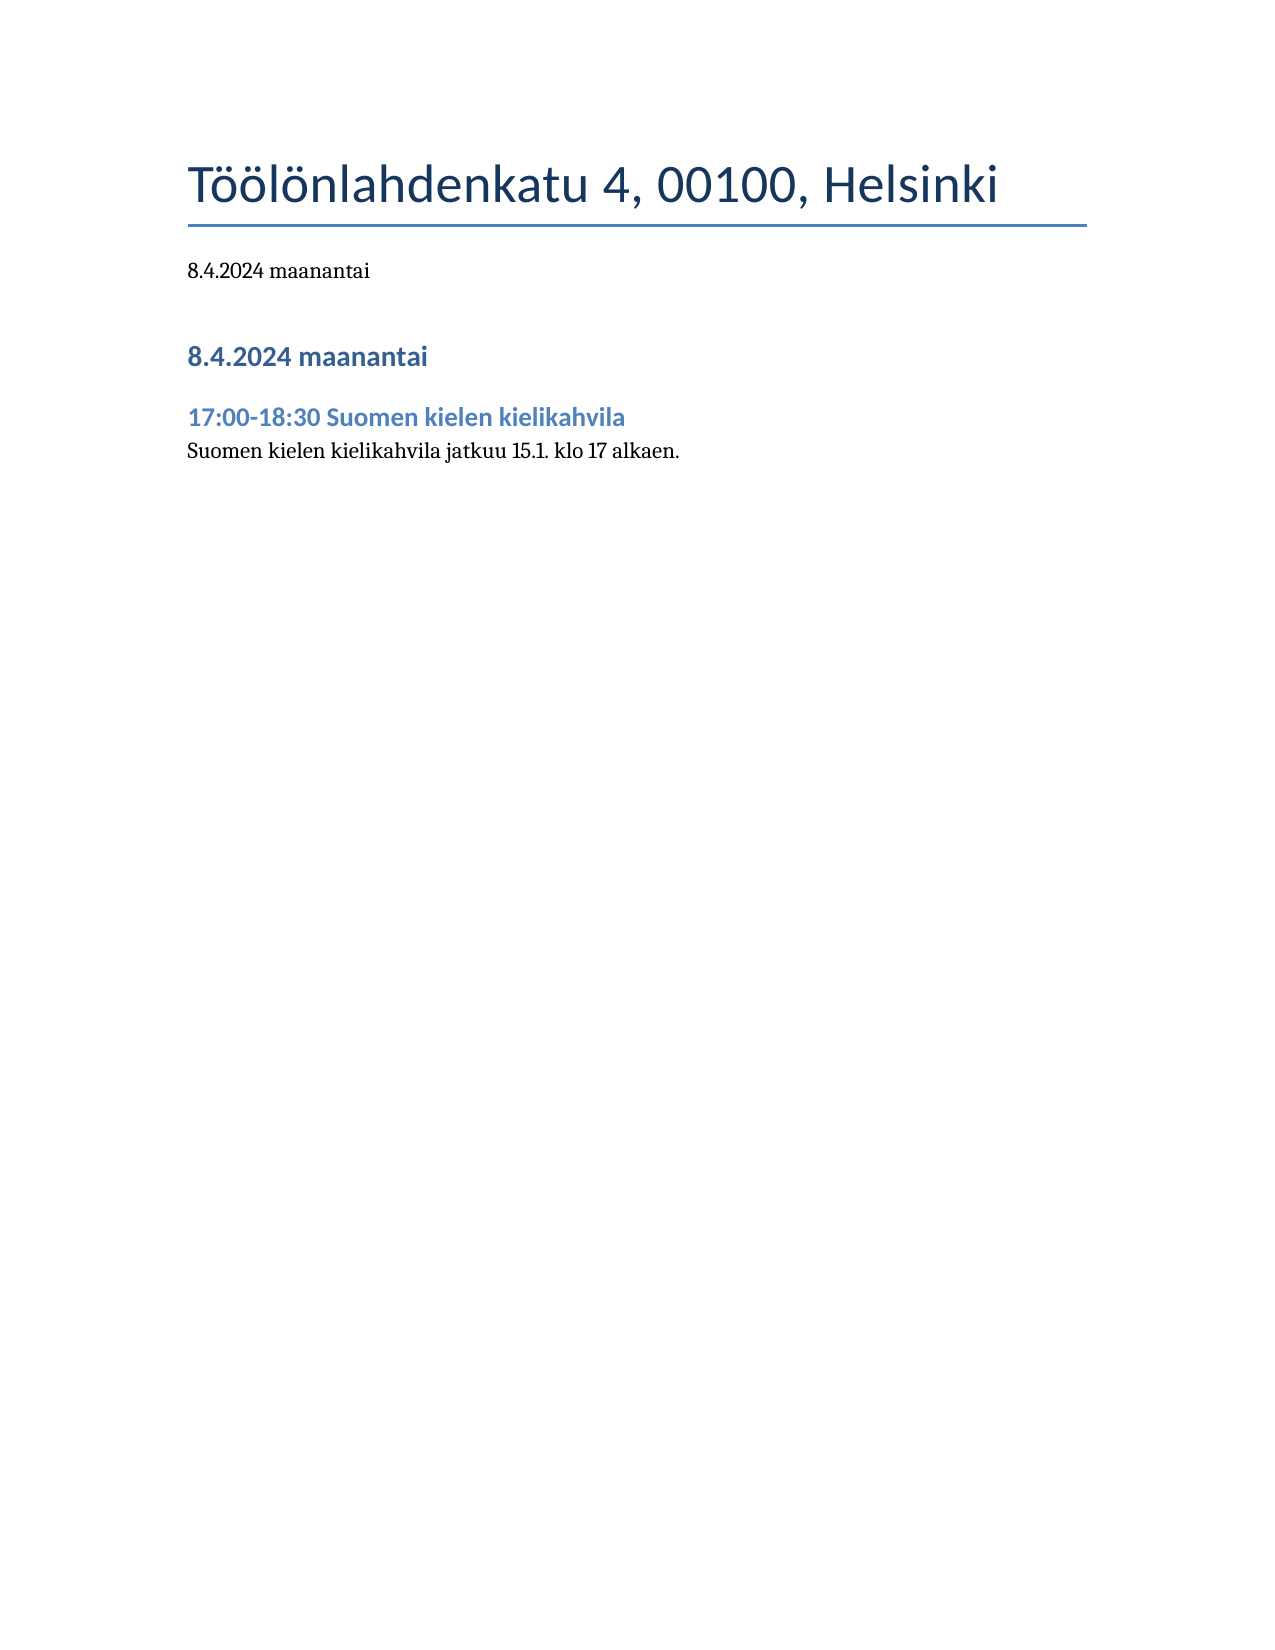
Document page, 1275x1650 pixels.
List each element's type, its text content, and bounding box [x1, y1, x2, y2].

subtitle 8.4.2024 maanantai [187, 338, 1087, 374]
title Töölönlahdenkatu 4, 00100, Helsinki [187, 150, 1087, 227]
subtitle 17:00-18:30 Suomen kielen kielikahvila [187, 400, 1087, 433]
text 8.4.2024 maanantai [187, 258, 1087, 284]
text Suomen kielen kielikahvila jatkuu 15.1. klo 17 alkaen. [187, 438, 1087, 464]
